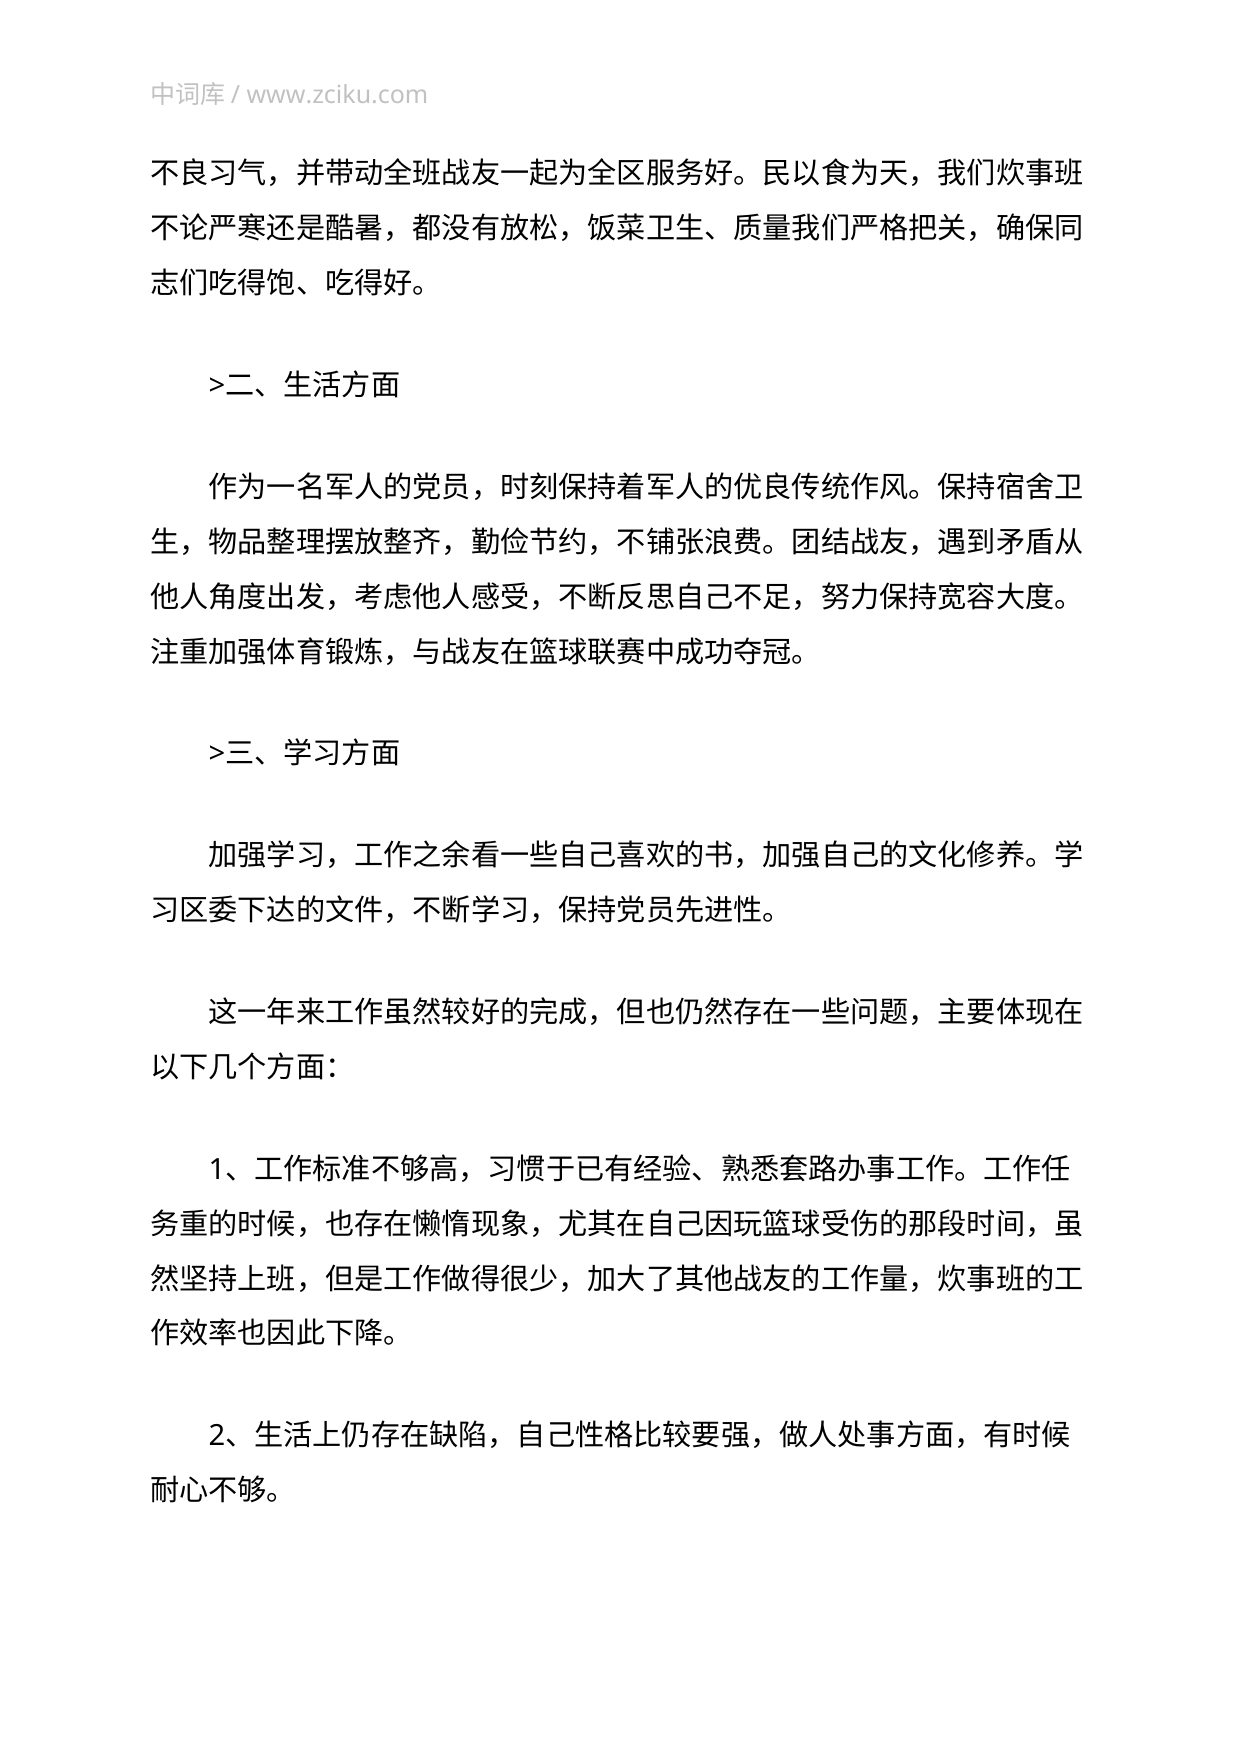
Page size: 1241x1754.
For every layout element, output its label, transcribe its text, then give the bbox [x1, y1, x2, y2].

text 这一年来工作虽然较好的完成，但也仍然存在一些问题，主要体现在以下几个方面： [150, 989, 1090, 1086]
text 加强学习，工作之余看一些自己喜欢的书，加强自己的文化修养。学习区委下达的文件，不断学习，保持党员先进性。 [150, 832, 1090, 929]
text >三、学习方面 [150, 730, 1090, 772]
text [150, 150, 1090, 302]
text 1、工作标准不够高，习惯于已有经验、熟悉套路办事工作。工作任务重的时候，也存在懒惰现象，尤其在自己因玩篮球受伤的那段时间，虽然坚持上班，但是工作做得很少，加大了其他战友的工作量，炊事班的工作效率也因此下降。 [150, 1145, 1090, 1352]
text >二、生活方面 [150, 362, 1090, 404]
text 作为一名军人的党员，时刻保持着军人的优良传统作风。保持宿舍卫生，物品整理摆放整齐，勤俭节约，不铺张浪费。团结战友，遇到矛盾从他人角度出发，考虑他人感受，不断反思自己不足，努力保持宽容大度。注重加强体育锻炼，与战友在篮球联赛中成功夺冠。 [150, 463, 1090, 671]
text 2、生活上仍存在缺陷，自己性格比较要强，做人处事方面，有时候耐心不够。 [150, 1412, 1090, 1509]
